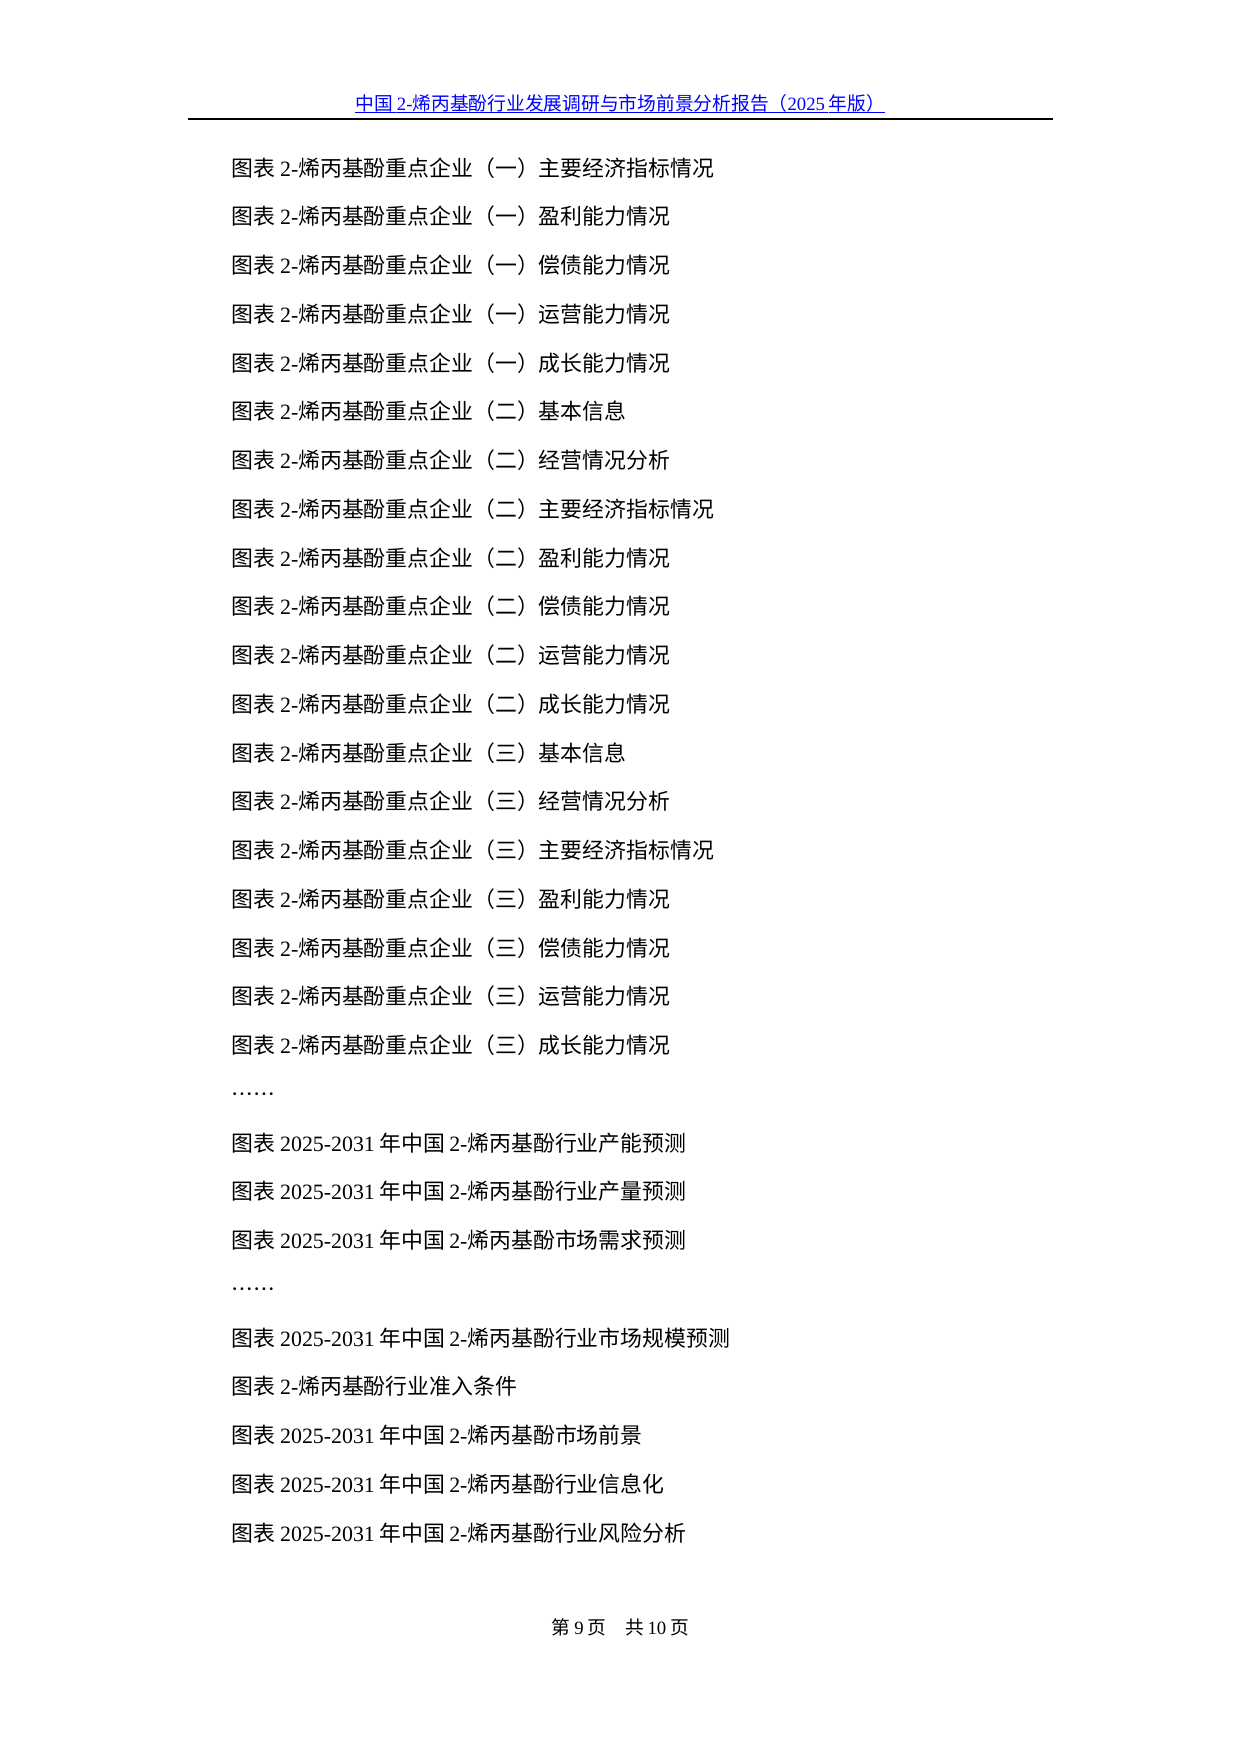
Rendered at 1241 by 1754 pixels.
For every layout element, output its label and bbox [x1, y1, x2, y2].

text [187, 150, 1053, 1548]
